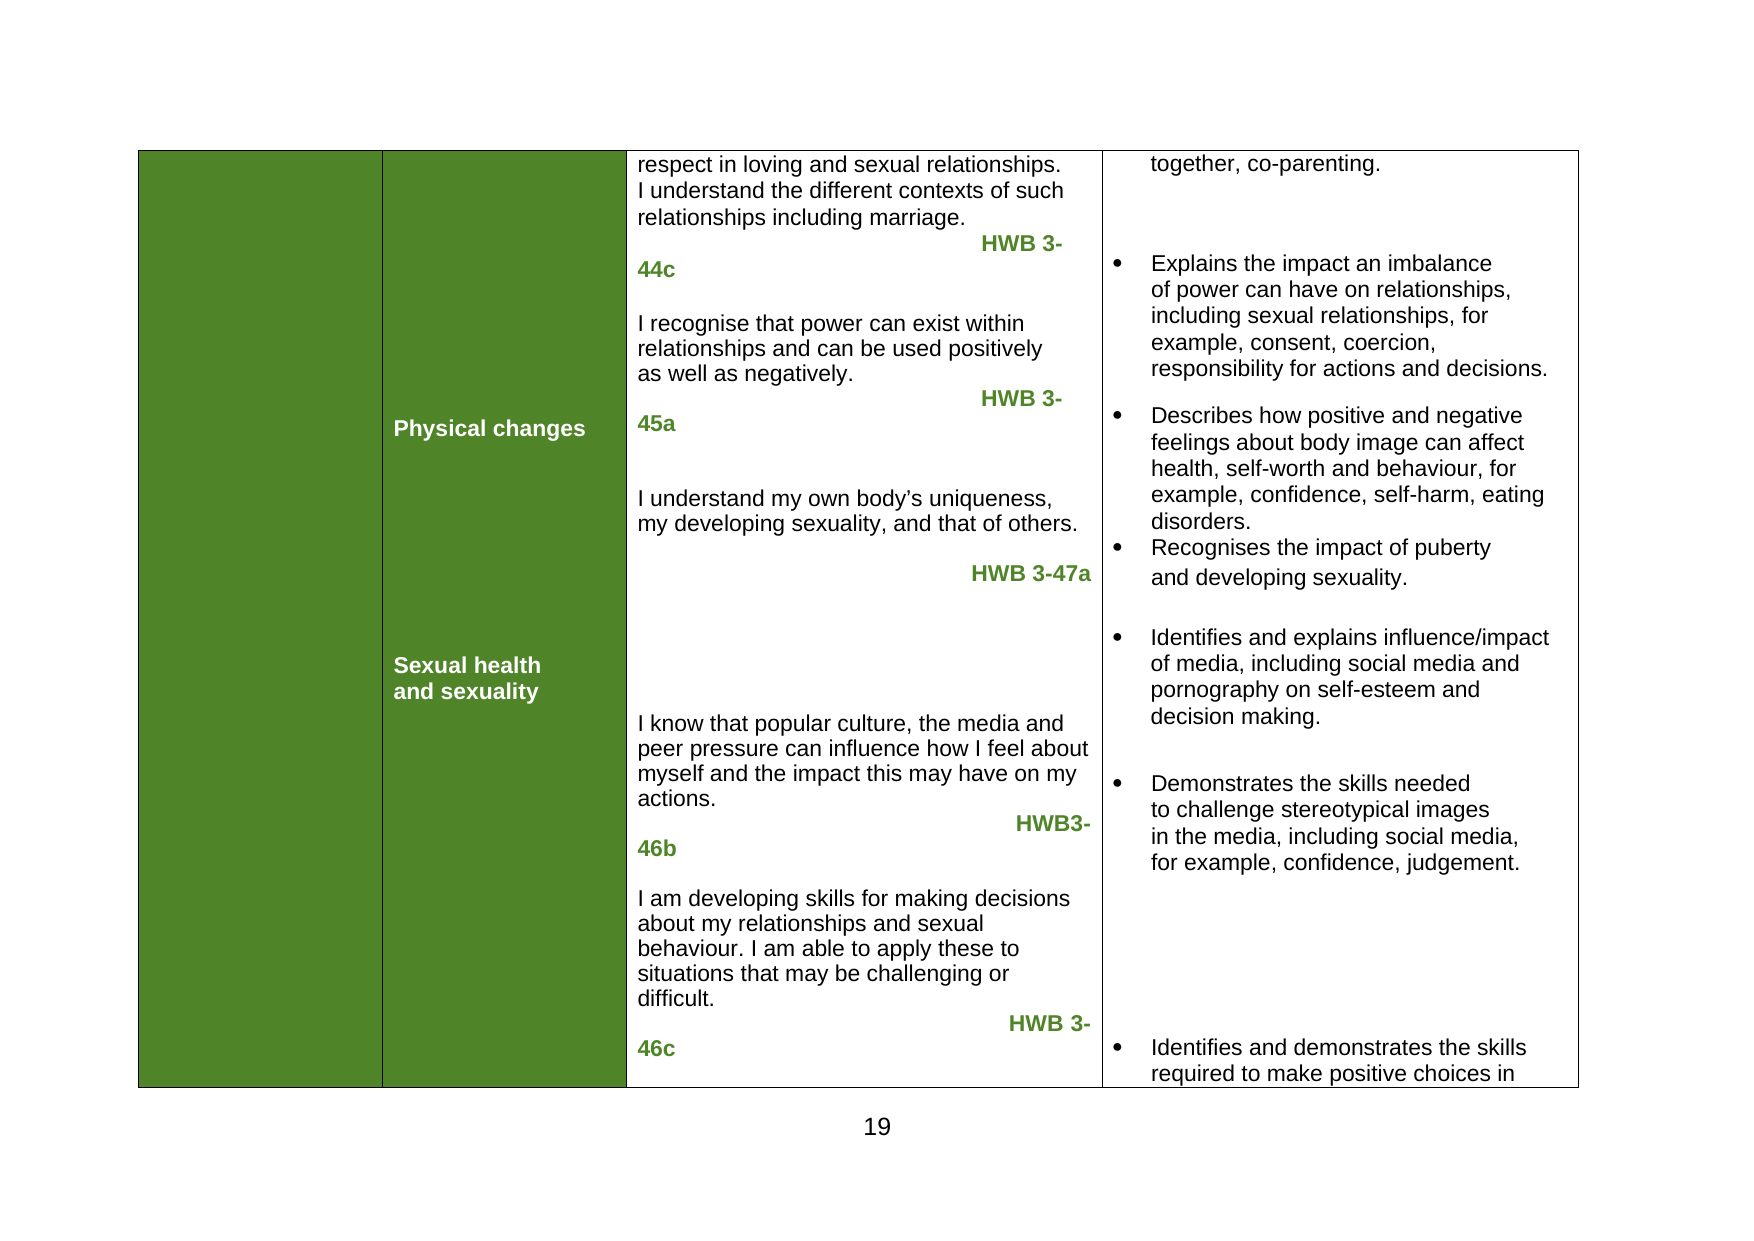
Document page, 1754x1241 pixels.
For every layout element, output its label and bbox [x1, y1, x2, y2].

table_cell [383, 151, 626, 1087]
table_cell [139, 151, 382, 1087]
table_cell [1103, 151, 1578, 1087]
table_cell [627, 151, 1102, 1087]
